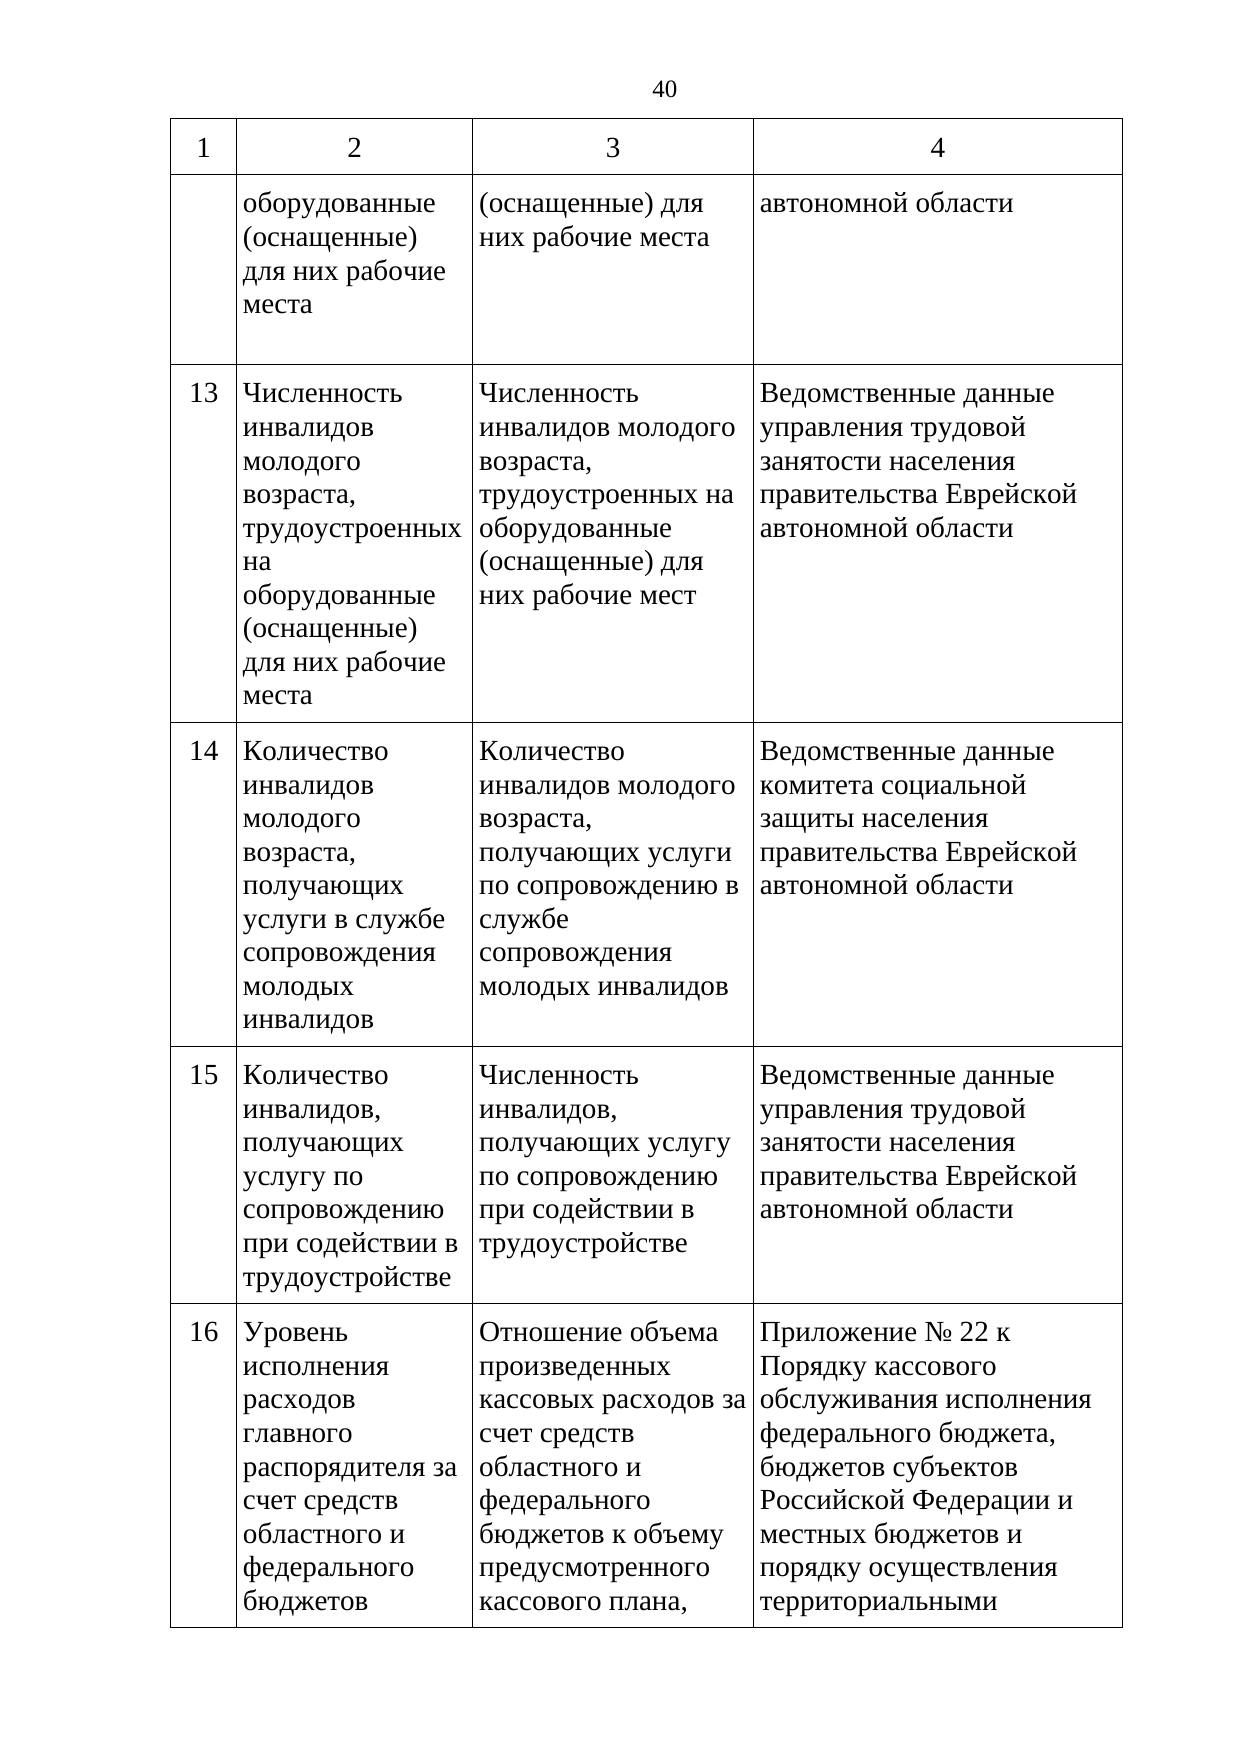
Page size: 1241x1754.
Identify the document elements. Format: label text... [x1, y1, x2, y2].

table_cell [473, 175, 753, 364]
table_cell Ведомственные данные комитета социальной защиты населения правительства Еврейской автономной области [754, 723, 1122, 1046]
table_header 3 [473, 119, 753, 174]
table_cell Численность инвалидов молодого возраста, трудоустроенных на оборудованные (оснащенные) для них рабочие мест [473, 365, 753, 722]
table_cell 16 [171, 1304, 236, 1627]
table_header 4 [754, 119, 1122, 174]
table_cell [237, 1304, 472, 1627]
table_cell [754, 175, 1122, 364]
table_cell 13 [171, 365, 236, 722]
table_cell Ведомственные данные управления трудовой занятости населения правительства Еврейской автономной области [754, 365, 1122, 722]
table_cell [237, 175, 472, 364]
table_cell Численность инвалидов молодого возраста, трудоустроенных на оборудованные (оснащенные) для них рабочие места [237, 365, 472, 722]
table_header 1 [171, 119, 236, 174]
table_cell 15 [171, 1047, 236, 1303]
table_cell Ведомственные данные управления трудовой занятости населения правительства Еврейской автономной области [754, 1047, 1122, 1303]
table_cell Количество инвалидов молодого возраста, получающих услуги в службе сопровождения молодых инвалидов [237, 723, 472, 1046]
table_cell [754, 1304, 1122, 1627]
table_cell Количество инвалидов молодого возраста, получающих услуги по сопровождению в службе сопровождения молодых инвалидов [473, 723, 753, 1046]
table_header 2 [237, 119, 472, 174]
table_cell 12 [171, 175, 236, 364]
table_cell 14 [171, 723, 236, 1046]
table_cell Количество инвалидов, получающих услугу по сопровождению при содействии в трудоустройстве [237, 1047, 472, 1303]
table_cell Численность инвалидов, получающих услугу по сопровождению при содействии в трудоустройстве [473, 1047, 753, 1303]
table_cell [473, 1304, 753, 1627]
